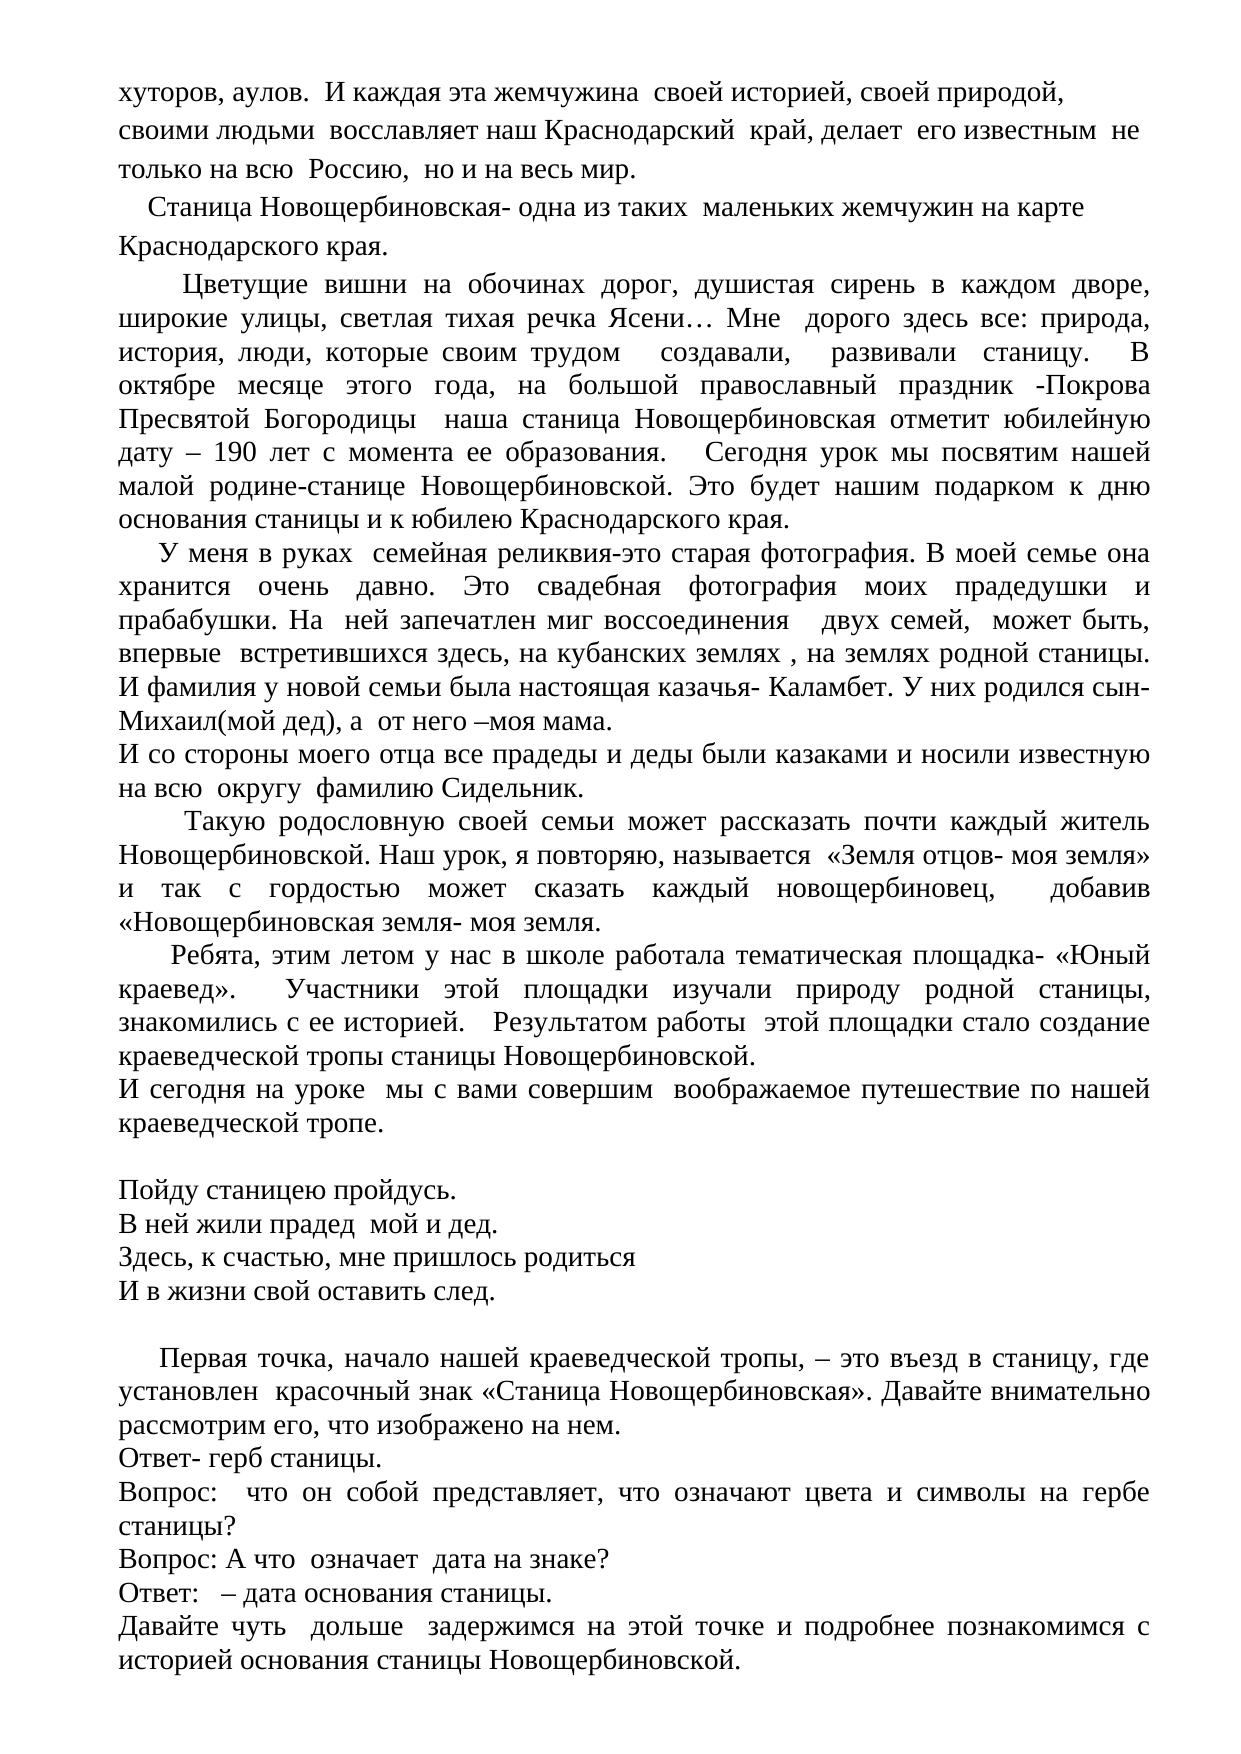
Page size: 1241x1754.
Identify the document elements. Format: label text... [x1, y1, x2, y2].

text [118, 74, 1152, 184]
text Ответ- герб станицы. [118, 1441, 1152, 1474]
text Ответ: – дата основания станицы. [118, 1575, 1152, 1608]
text Такую родословную своей семьи может рассказать почти каждый житель Новощербиновской. Наш урок, я повторяю, называется «Земля отцов- моя земля» и так с гордостью может сказать каждый новощербиновец, добавив «Новощербиновская земля- моя земля. [118, 803, 1152, 937]
text Пойду станицею пройдусь. [118, 1172, 1152, 1206]
text И сегодня на уроке мы с вами совершим воображаемое путешествие по нашей краеведческой тропе. [118, 1072, 1152, 1139]
text Цветущие вишни на обочинах дорог, душистая сирень в каждом дворе, широкие улицы, светлая тихая речка Ясени… Мне дорого здесь все: природа, история, люди, которые своим трудом создавали, развивали станицу. В октябре месяце этого года, на большой православный праздник -Покрова Пресвятой Богородицы наша станица Новощербиновская отметит юбилейную дату – 190 лет с момента ее образования. Сегодня урок мы посвятим нашей малой родине-станице Новощербиновской. Это будет нашим подарком к дню основания станицы и к юбилею Краснодарского края. [118, 267, 1152, 535]
text Вопрос: А что означает дата на знаке? [118, 1541, 1152, 1575]
text Ребята, этим летом у нас в школе работала тематическая площадка- «Юный краевед». Участники этой площадки изучали природу родной станицы, знакомились с ее историей. Результатом работы этой площадки стало создание краеведческой тропы станицы Новощербиновской. [118, 937, 1152, 1072]
text У меня в руках семейная реликвия-это старая фотография. В моей семье она хранится очень давно. Это свадебная фотография моих прадедушки и прабабушки. На ней запечатлен миг воссоединения двух семей, может быть, впервые встретившихся здесь, на кубанских землях , на землях родной станицы. И фамилия у новой семьи была настоящая казачья- Каламбет. У них родился сын-Михаил(мой дед), а от него –моя мама. [118, 535, 1152, 736]
text Станица Новощербиновская- одна из таких маленьких жемчужин на карте Краснодарского края. [118, 189, 1152, 262]
text Первая точка, начало нашей краеведческой тропы, – это въезд в станицу, где установлен красочный знак «Станица Новощербиновская». Давайте внимательно рассмотрим его, что изображено на нем. [118, 1340, 1152, 1441]
text Давайте чуть дольше задержимся на этой точке и подробнее познакомимся с историей основания станицы Новощербиновской. [118, 1608, 1152, 1675]
text В ней жили прадед мой и дед. [118, 1206, 1152, 1239]
text И со стороны моего отца все прадеды и деды были казаками и носили известную на всю округу фамилию Сидельник. [118, 736, 1152, 803]
text И в жизни свой оставить след. [118, 1273, 1152, 1306]
text Здесь, к счастью, мне пришлось родиться [118, 1239, 1152, 1273]
text Вопрос: что он собой представляет, что означают цвета и символы на гербе станицы? [118, 1474, 1152, 1541]
